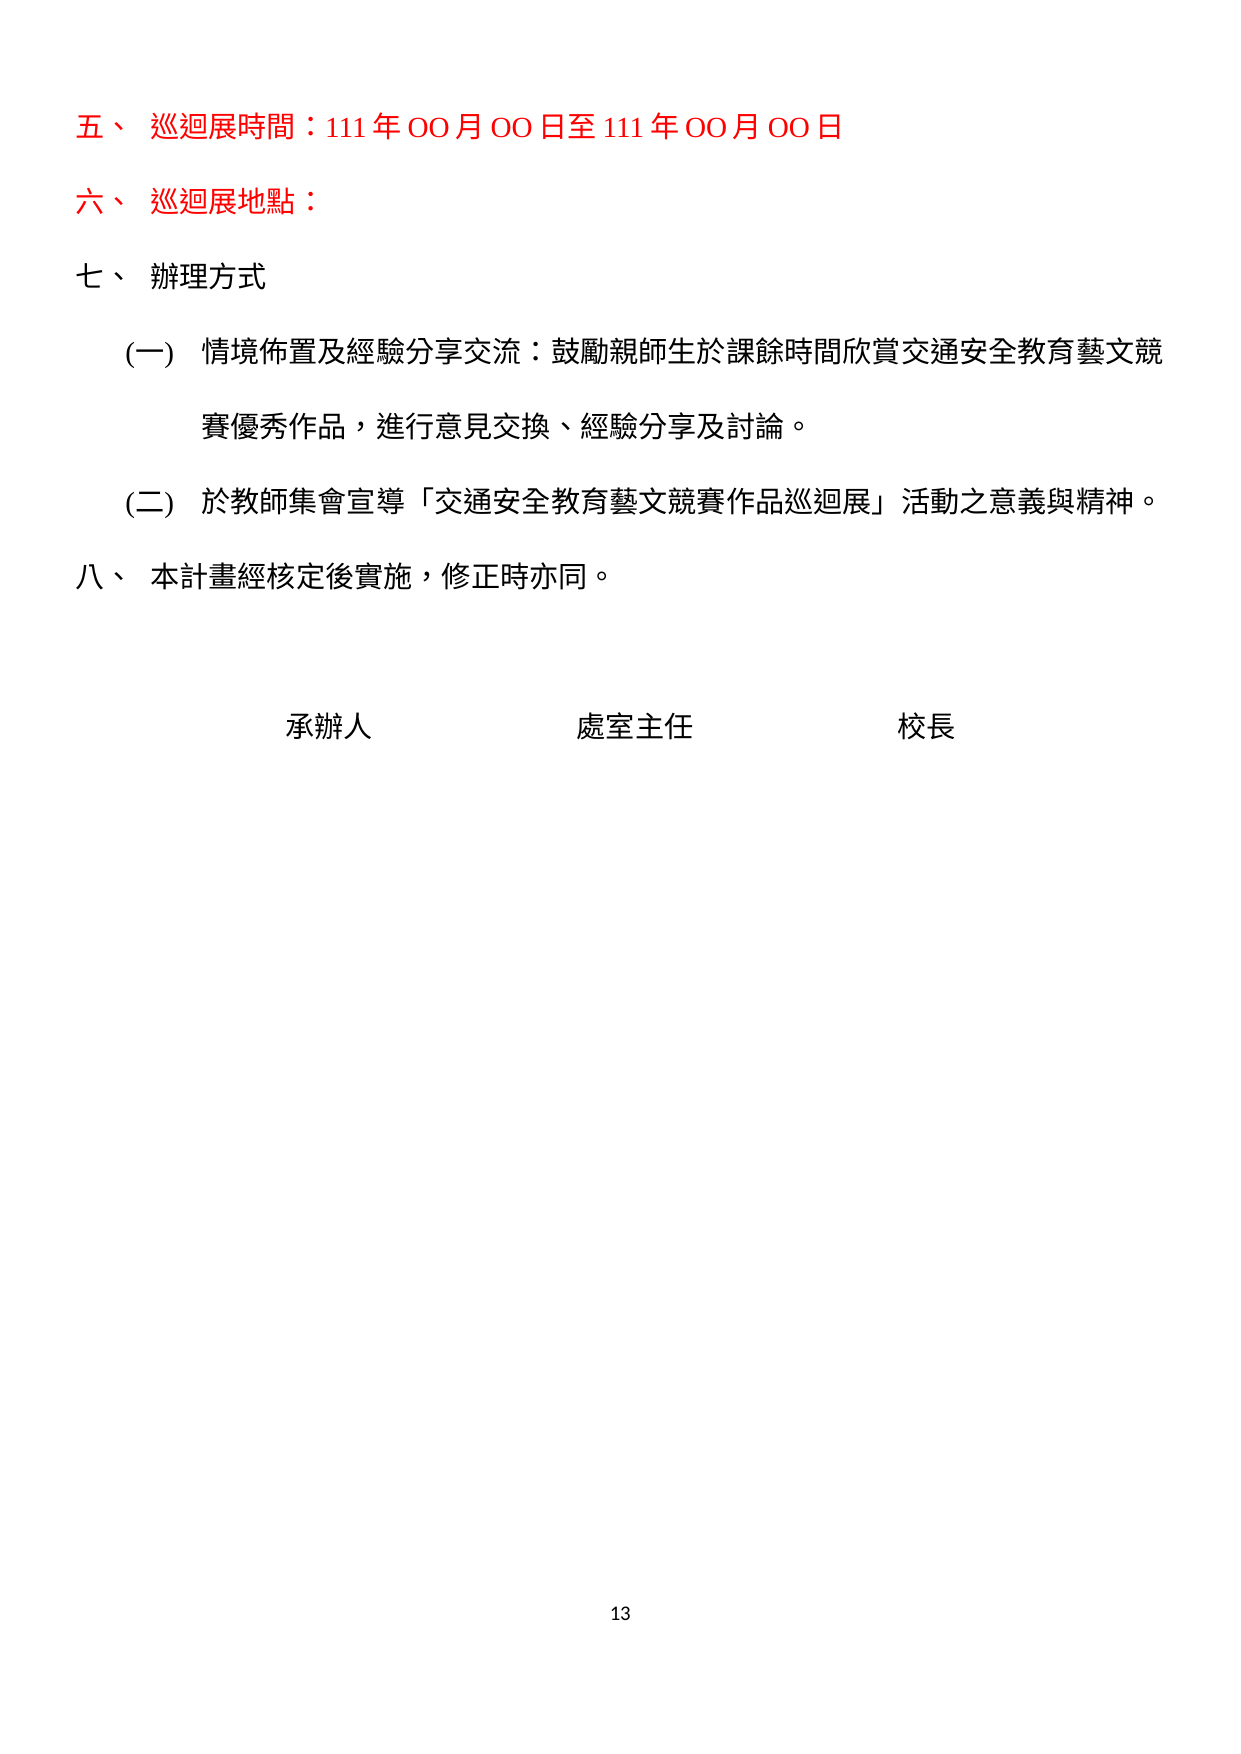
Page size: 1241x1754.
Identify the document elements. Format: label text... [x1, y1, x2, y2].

text 承辦人 處室主任 校長 [75, 687, 1165, 762]
list 辦理方式 [75, 237, 1165, 312]
list 情境佈置及經驗分享交流：鼓勵親師生於課餘時間欣賞交通安全教育藝文競賽優秀作品，進行意見交換、經驗分享及討論。 [125, 312, 1165, 462]
list 巡迴展時間：111年OO月OO日至111年OO月OO日 [75, 87, 1165, 162]
list 本計畫經核定後實施，修正時亦同。 [75, 537, 1165, 612]
list 巡迴展地點： [75, 162, 1165, 237]
list 於教師集會宣導「交通安全教育藝文競賽作品巡迴展」活動之意義與精神。 [125, 462, 1165, 537]
